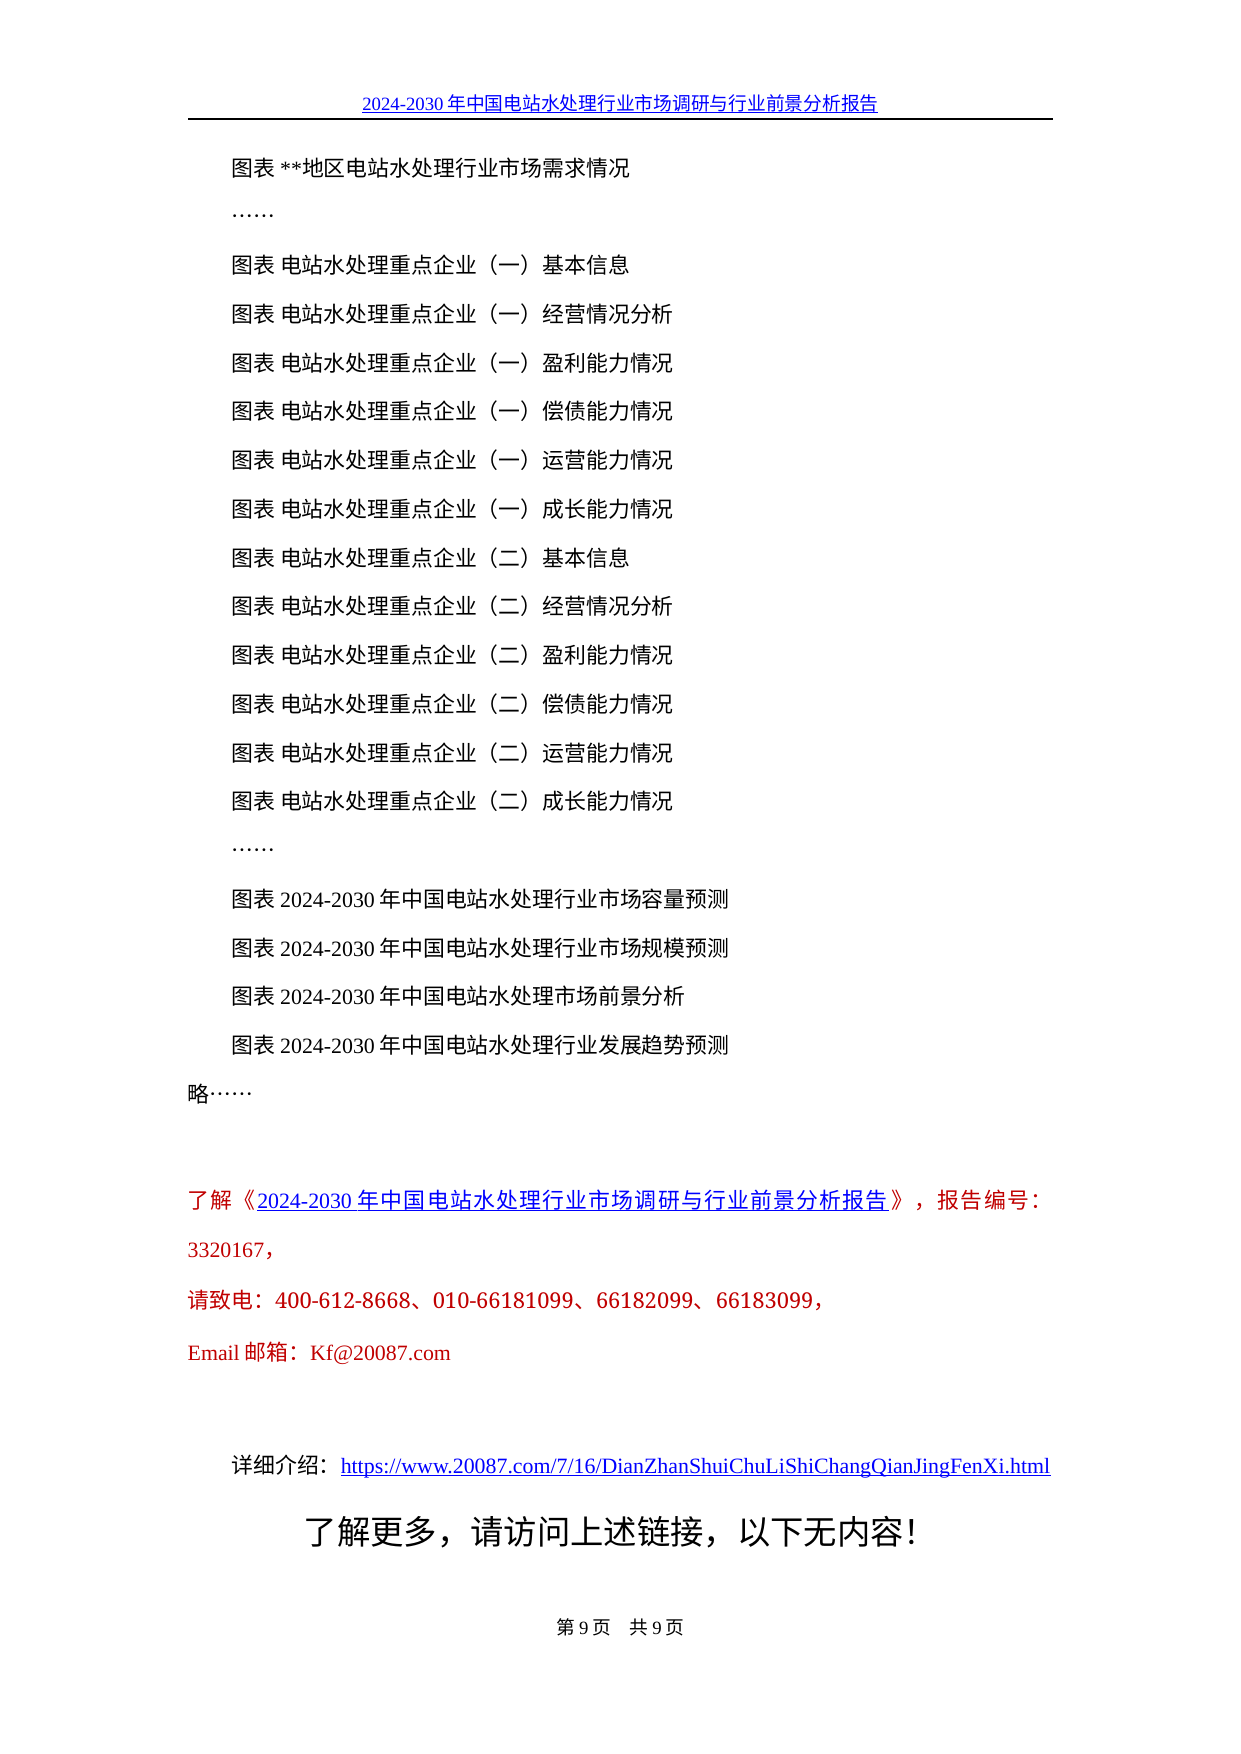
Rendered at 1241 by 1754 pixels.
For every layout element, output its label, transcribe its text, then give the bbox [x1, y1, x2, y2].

title 了解更多，请访问上述链接，以下无内容！ [187, 1498, 1053, 1563]
text 请致电：400-612-8668、010-66181099、66182099、66183099， [187, 1283, 1053, 1316]
text 详细介绍：https://www.20087.com/7/16/DianZhanShuiChuLiShiChangQianJingFenXi.html [187, 1448, 1053, 1480]
text 了解《2024-2030年中国电站水处理行业市场调研与行业前景分析报告》，报告编号：3320167， [187, 1183, 1053, 1264]
text Email邮箱：Kf@20087.com [187, 1335, 1053, 1367]
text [187, 150, 1053, 1109]
